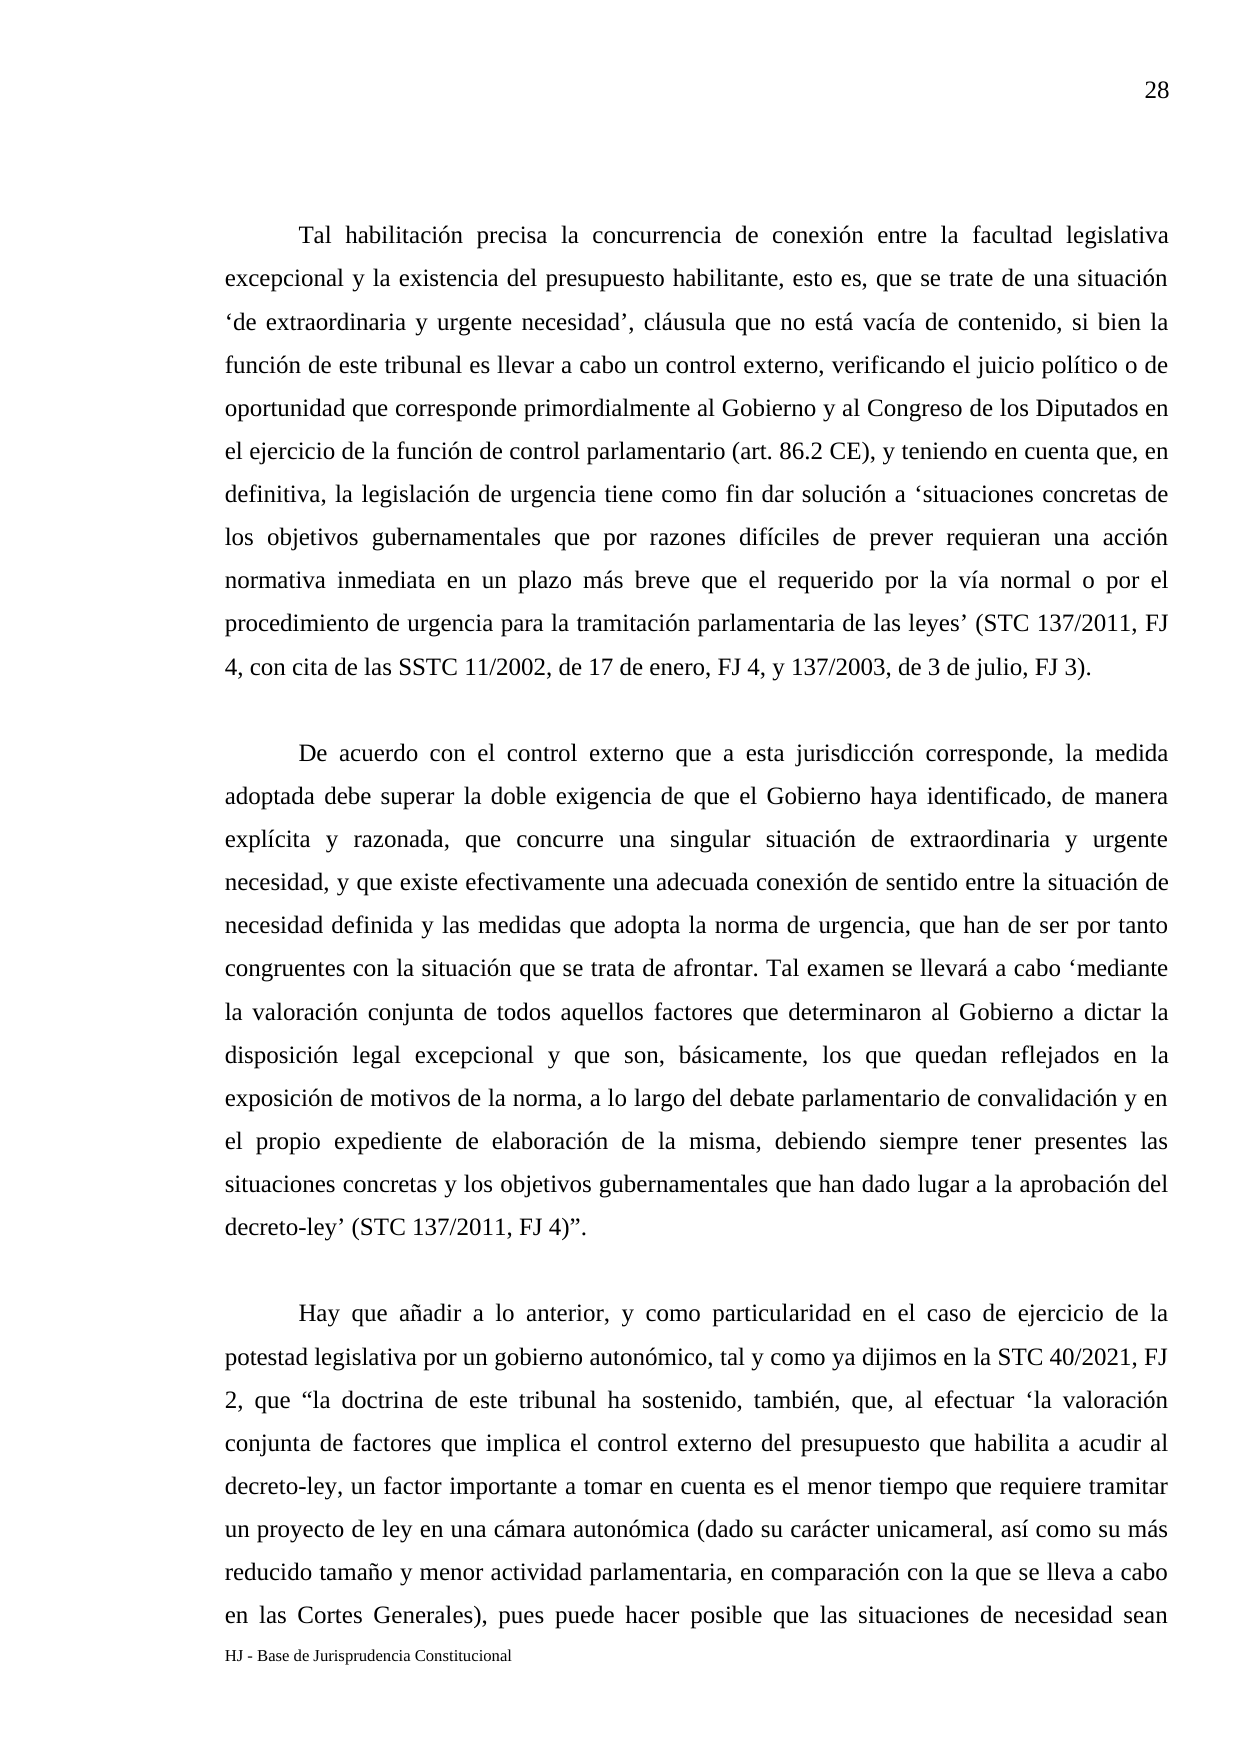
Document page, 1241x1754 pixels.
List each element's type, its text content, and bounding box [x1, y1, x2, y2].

text Tal habilitación precisa la concurrencia de conexión entre la facultad legislativa excepcional y la existencia del presupuesto habilitante, esto es, que se trate de una situación ‘de extraordinaria y urgente necesidad’, cláusula que no está vacía de contenido, si bien la función de este tribunal es llevar a cabo un control externo, verificando el juicio político o de oportunidad que corresponde primordialmente al Gobierno y al Congreso de los Diputados en el ejercicio de la función de control parlamentario (art. 86.2 CE), y teniendo en cuenta que, en definitiva, la legislación de urgencia tiene como fin dar solución a ‘situaciones concretas de los objetivos gubernamentales que por razones difíciles de prever requieran una acción normativa inmediata en un plazo más breve que el requerido por la vía normal o por el procedimiento de urgencia para la tramitación parlamentaria de las leyes’ (STC 137/2011, FJ 4, con cita de las SSTC 11/2002, de 17 de enero, FJ 4, y 137/2003, de 3 de julio, FJ 3). [224, 220, 1169, 680]
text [224, 1298, 1169, 1629]
text De acuerdo con el control externo que a esta jurisdicción corresponde, la medida adoptada debe superar la doble exigencia de que el Gobierno haya identificado, de manera explícita y razonada, que concurre una singular situación de extraordinaria y urgente necesidad, y que existe efectivamente una adecuada conexión de sentido entre la situación de necesidad definida y las medidas que adopta la norma de urgencia, que han de ser por tanto congruentes con la situación que se trata de afrontar. Tal examen se llevará a cabo ‘mediante la valoración conjunta de todos aquellos factores que determinaron al Gobierno a dictar la disposición legal excepcional y que son, básicamente, los que quedan reflejados en la exposición de motivos de la norma, a lo largo del debate parlamentario de convalidación y en el propio expediente de elaboración de la misma, debiendo siempre tener presentes las situaciones concretas y los objetivos gubernamentales que han dado lugar a la aprobación del decreto-ley’ (STC 137/2011, FJ 4)”. [224, 738, 1169, 1241]
